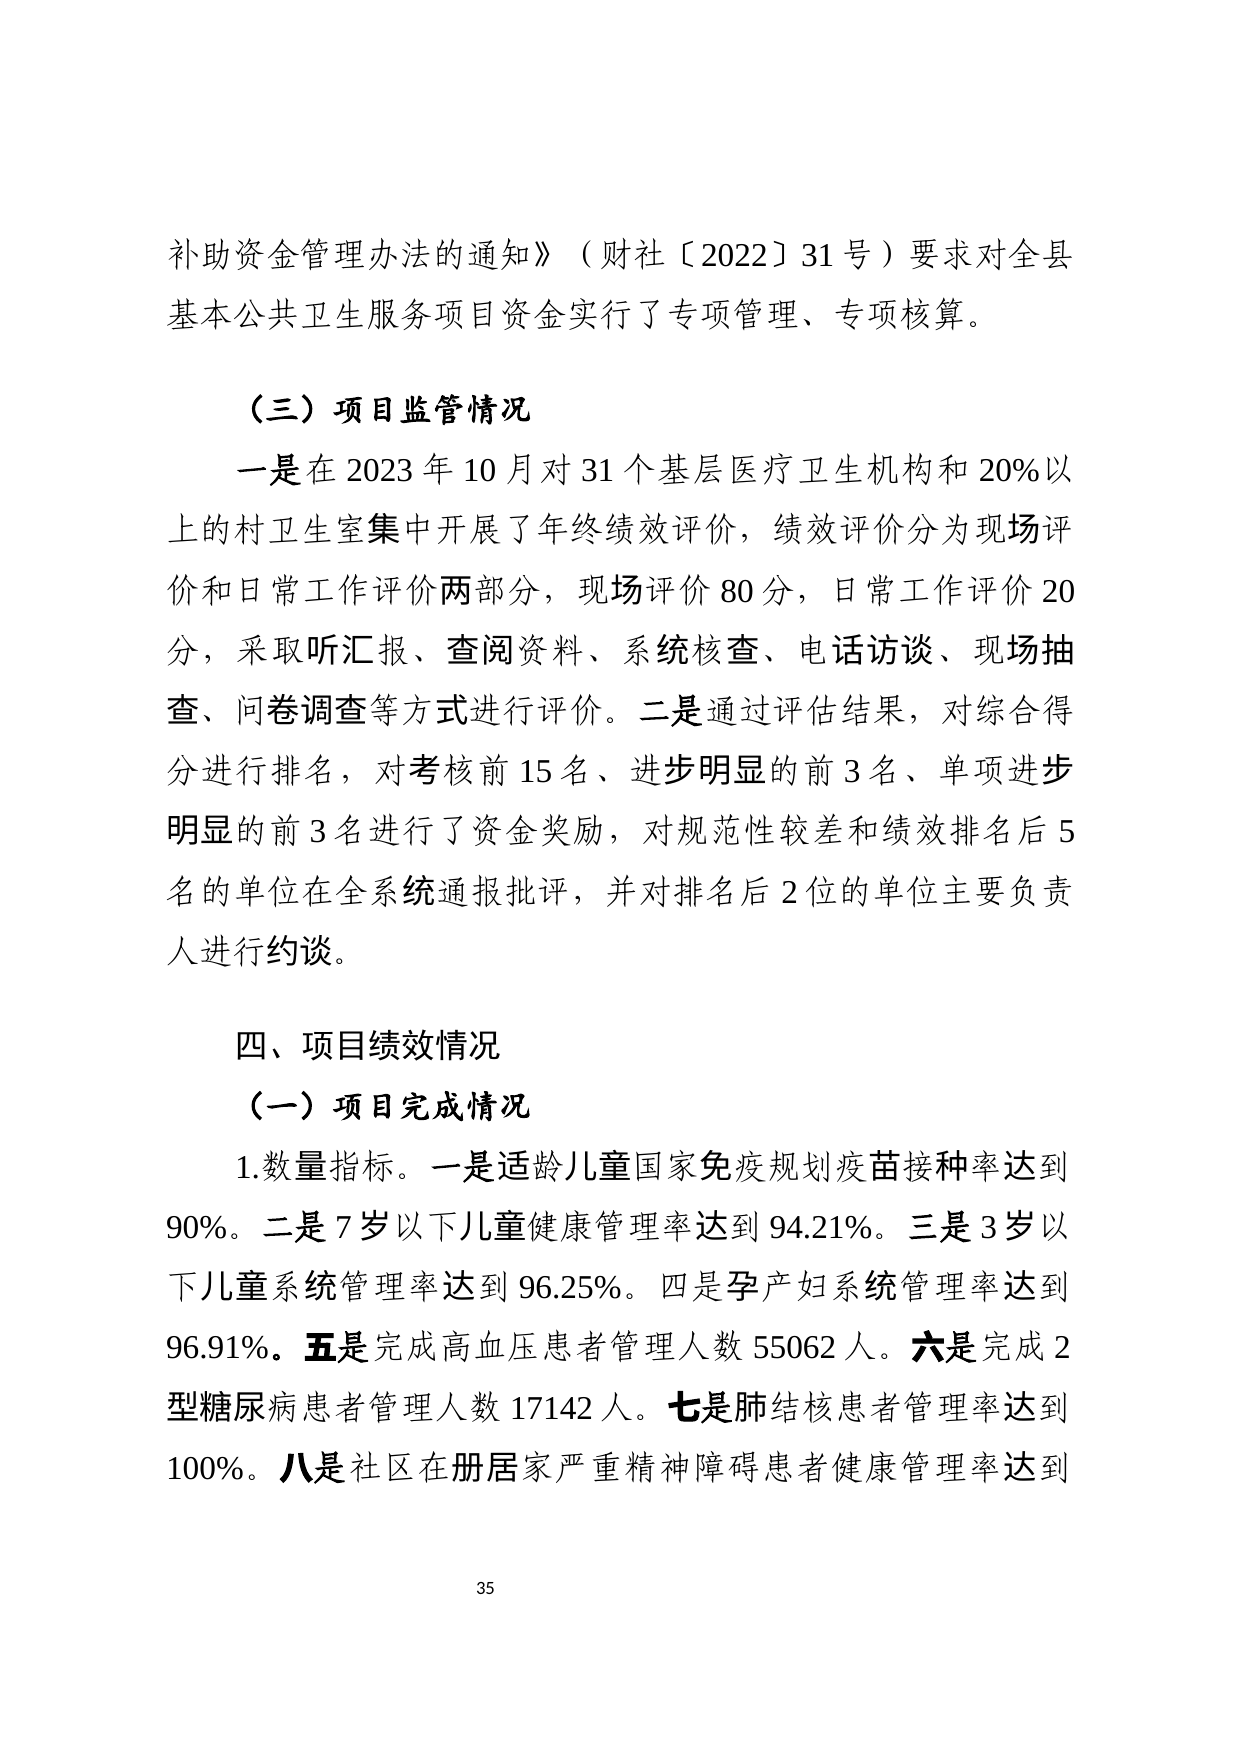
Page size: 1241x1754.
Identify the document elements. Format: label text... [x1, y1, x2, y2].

text （一）项目完成情况 [231, 1070, 1087, 1130]
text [166, 1130, 1071, 1491]
text 一是在2023年10月对31个基层医疗卫生机构和20%以上的村卫生室集中开展了年终绩效评价，绩效评价分为现场评价和日常工作评价两部分，现场评价80分，日常工作评价20分，采取听汇报、查阅资料、系统核查、电话访谈、现场抽查、问卷调查等方式进行评价。二是通过评估结果，对综合得分进行排名，对考核前15名、进步明显的前3名、单项进步明显的前3名进行了资金奖励，对规范性较差和绩效排名后5名的单位在全系统通报批评，并对排名后2位的单位主要负责人进行约谈。 [166, 433, 1075, 975]
text （三）项目监管情况 [232, 373, 1087, 433]
text 四、项目绩效情况 [234, 1010, 1087, 1070]
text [166, 218, 1075, 339]
